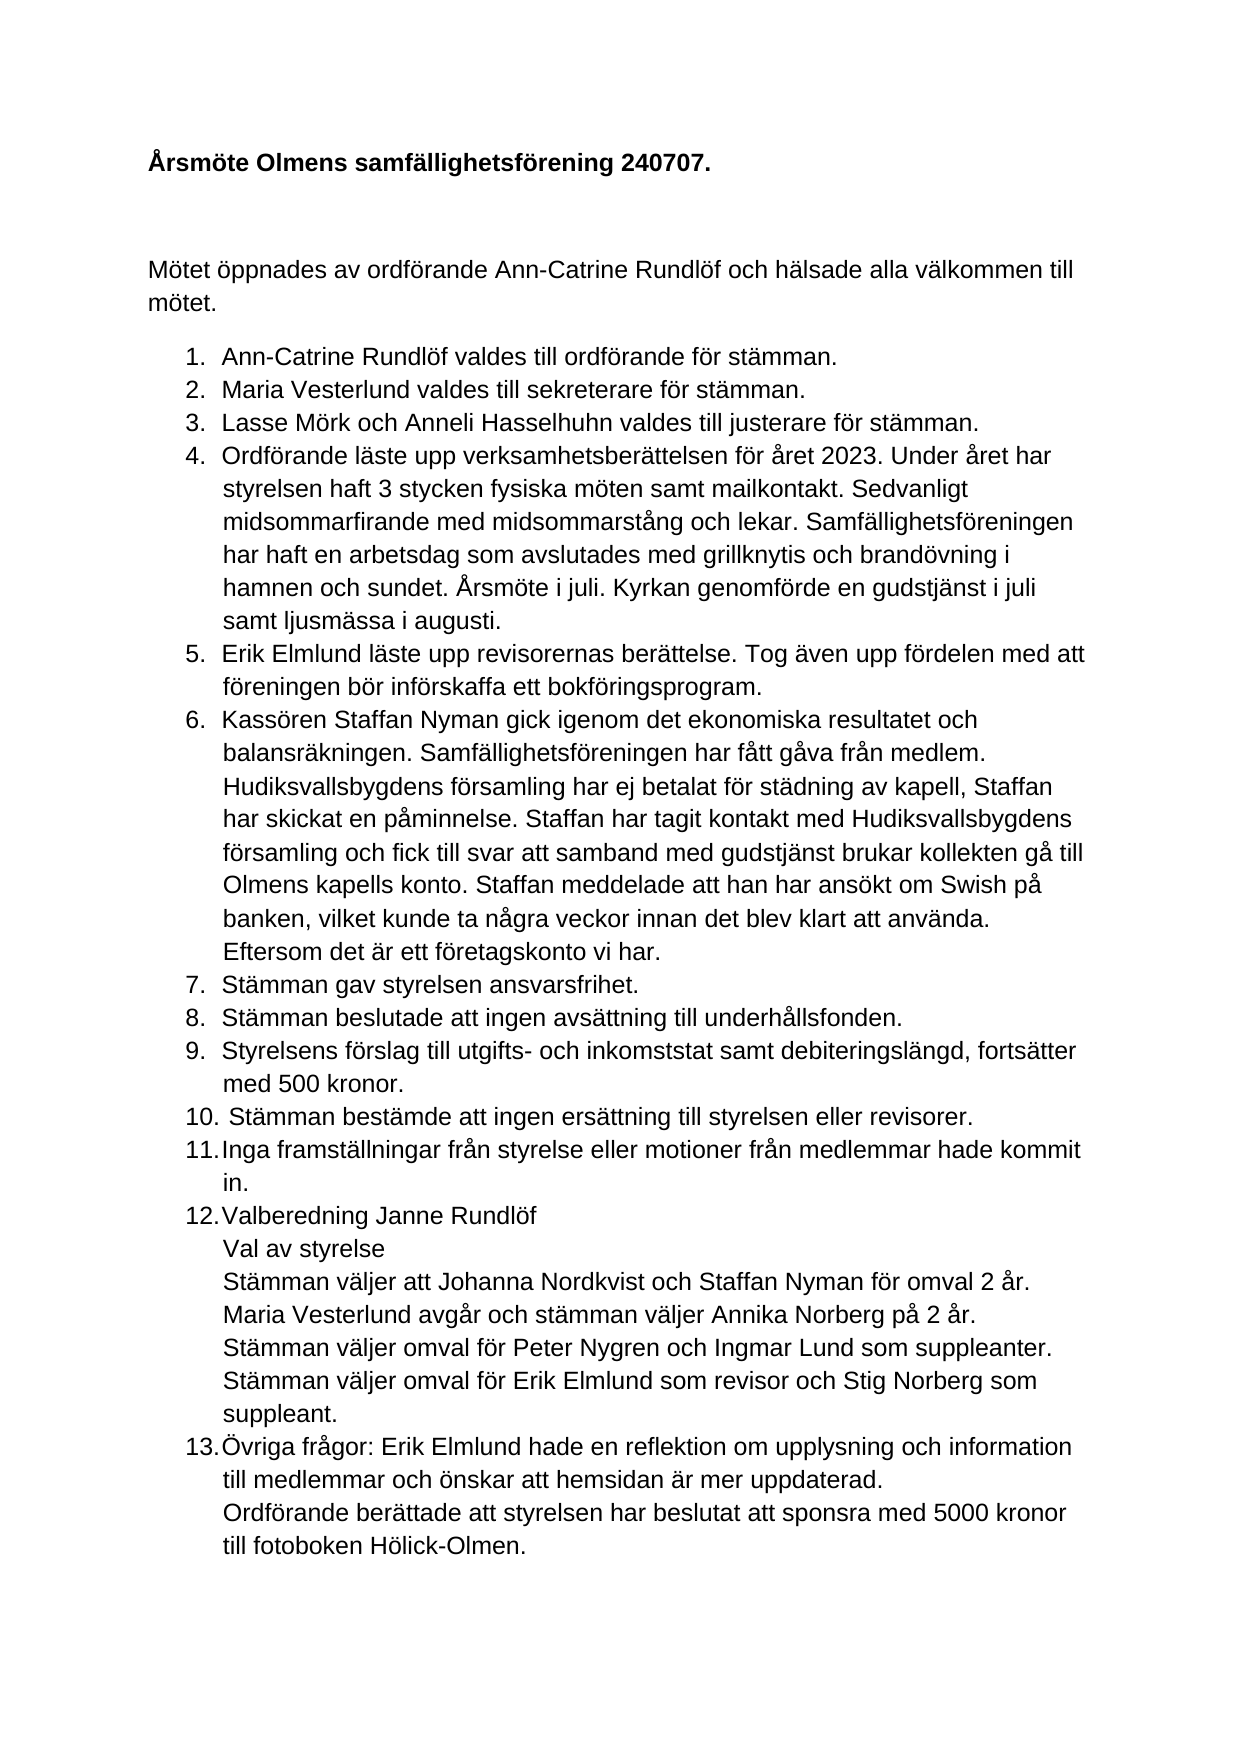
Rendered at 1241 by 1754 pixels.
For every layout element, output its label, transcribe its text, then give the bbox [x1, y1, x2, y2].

list Ordförande läste upp verksamhetsberättelsen för året 2023. Under året har styrelsen haft 3 stycken fysiska möten samt mailkontakt. Sedvanligt midsommarfirande med midsommarstång och lekar. Samfällighetsföreningen har haft en arbetsdag som avslutades med grillknytis och brandövning i hamnen och sundet. Årsmöte i juli. Kyrkan genomförde en gudstjänst i juli samt ljusmässa i augusti. [185, 441, 1093, 635]
list Stämman väljer omval för Erik Elmlund som revisor och Stig Norberg som suppleant. [223, 1366, 1093, 1428]
list Styrelsens förslag till utgifts- och inkomststat samt debiteringslängd, fortsätter med 500 kronor. [185, 1036, 1093, 1097]
list Stämman bestämde att ingen ersättning till styrelsen eller revisorer. [185, 1102, 1093, 1130]
text Mötet öppnades av ordförande Ann-Catrine Rundlöf och hälsade alla välkommen till mötet. [148, 255, 1093, 317]
list Maria Vesterlund valdes till sekreterare för stämman. [185, 375, 1093, 404]
text Årsmöte Olmens samfällighetsförening 240707. [148, 148, 1093, 176]
list Övriga frågor: Erik Elmlund hade en reflektion om upplysning och information till medlemmar och önskar att hemsidan är mer uppdaterad. [185, 1432, 1093, 1494]
list Stämman beslutade att ingen avsättning till underhållsfonden. [185, 1003, 1093, 1031]
list Stämman väljer omval för Peter Nygren och Ingmar Lund som suppleanter. [223, 1333, 1093, 1362]
list Kassören Staffan Nyman gick igenom det ekonomiska resultatet och balansräkningen. Samfällighetsföreningen har fått gåva från medlem. Hudiksvallsbygdens församling har ej betalat för städning av kapell, Staffan har skickat en påminnelse. Staffan har tagit kontakt med Hudiksvallsbygdens församling och fick till svar att samband med gudstjänst brukar kollekten gå till Olmens kapells konto. Staffan meddelade att han har ansökt om Swish på banken, vilket kunde ta några veckor innan det blev klart att använda. Eftersom det är ett företagskonto vi har. [185, 705, 1093, 965]
list Stämman gav styrelsen ansvarsfrihet. [185, 969, 1093, 998]
list Maria Vesterlund avgår och stämman väljer Annika Norberg på 2 år. [223, 1300, 1093, 1328]
list Ann-Catrine Rundlöf valdes till ordförande för stämman. [185, 342, 1093, 371]
list Lasse Mörk och Anneli Hasselhuhn valdes till justerare för stämman. [185, 408, 1093, 437]
list Inga framställningar från styrelse eller motioner från medlemmar hade kommit in. [185, 1135, 1093, 1196]
list Erik Elmlund läste upp revisorernas berättelse. Tog även upp fördelen med att föreningen bör införskaffa ett bokföringsprogram. [185, 639, 1093, 701]
list Stämman väljer att Johanna Nordkvist och Staffan Nyman för omval 2 år. [223, 1267, 1093, 1296]
list Valberedning Janne Rundlöf [185, 1201, 1093, 1229]
list Ordförande berättade att styrelsen har beslutat att sponsra med 5000 kronor till fotoboken Hölick-Olmen. [223, 1498, 1093, 1560]
list Val av styrelse [223, 1234, 1093, 1262]
